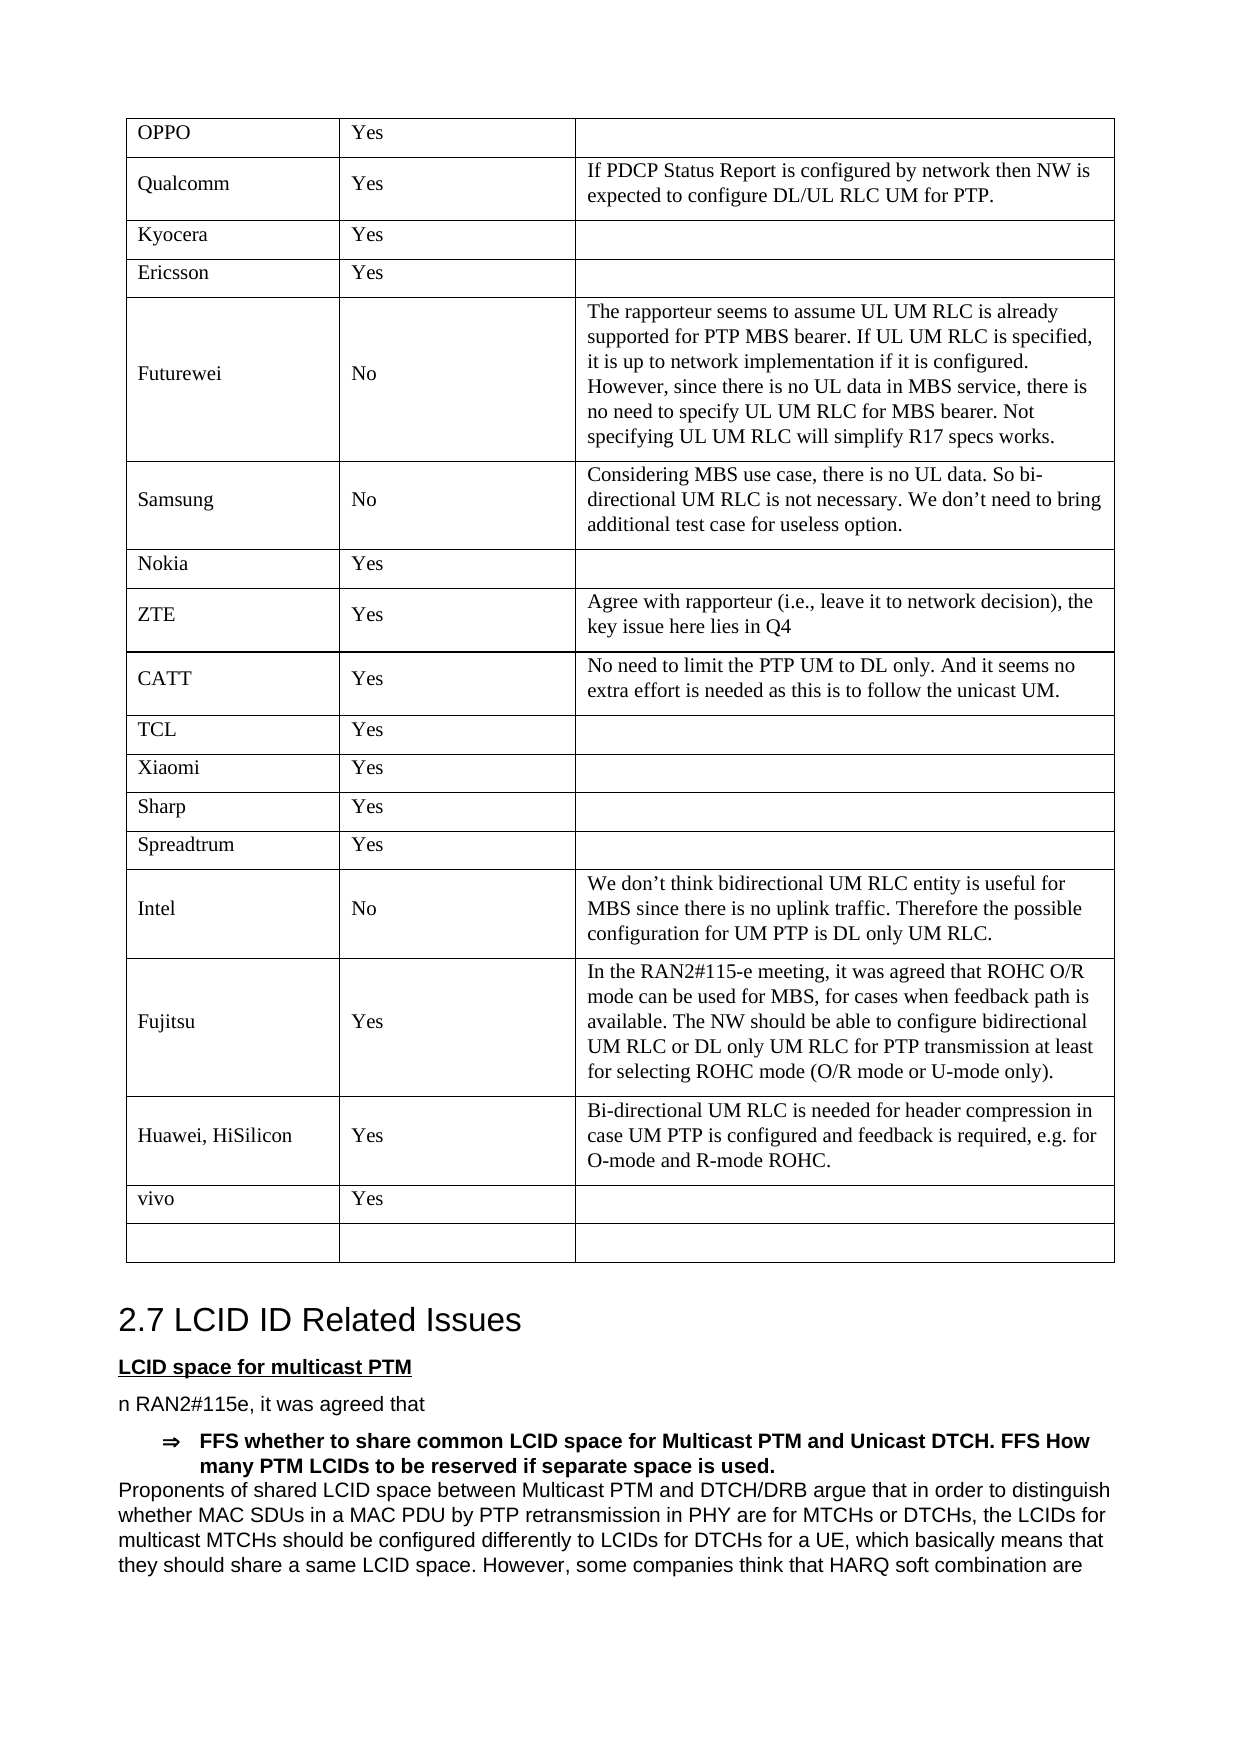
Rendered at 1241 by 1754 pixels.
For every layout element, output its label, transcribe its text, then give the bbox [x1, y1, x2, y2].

table_cell Yes [340, 755, 575, 792]
table_cell Sharp [127, 793, 339, 831]
table_cell Yes [340, 793, 575, 831]
table_cell Samsung [127, 462, 339, 549]
table_cell Yes [340, 1097, 575, 1185]
subtitle 2.7 LCID ID Related Issues [118, 1300, 1122, 1339]
table_cell [576, 1224, 1114, 1262]
table_cell Yes [340, 550, 575, 588]
table_cell Yes [340, 589, 575, 651]
table_cell TCL [127, 716, 339, 753]
table_cell No [340, 462, 575, 549]
table_cell Yes [340, 959, 575, 1096]
table_cell [576, 716, 1114, 753]
table_cell Fujitsu [127, 959, 339, 1096]
table_cell OPPO [127, 119, 339, 157]
table_cell No need to limit the PTP UM to DL only. And it seems no extra effort is needed as this is to follow the unicast UM. [576, 653, 1114, 715]
table_cell Qualcomm [127, 158, 339, 220]
table_cell [576, 550, 1114, 588]
table_cell In the RAN2#115-e meeting, it was agreed that ROHC O/R mode can be used for MBS, for cases when feedback path is available. The NW should be able to configure bidirectional UM RLC or DL only UM RLC for PTP transmission at least for selecting ROHC mode (O/R mode or U-mode only). [576, 959, 1114, 1096]
table_cell [340, 1224, 575, 1262]
table_cell Yes [340, 832, 575, 869]
table_cell Futurewei [127, 298, 339, 461]
table_cell No [340, 870, 575, 958]
table_cell Xiaomi [127, 755, 339, 792]
table_cell [576, 1186, 1114, 1223]
table_cell If PDCP Status Report is configured by network then NW is expected to configure DL/UL RLC UM for PTP. [576, 158, 1114, 220]
table_cell Yes [340, 653, 575, 715]
table_cell Yes [340, 1186, 575, 1223]
text FFS whether to share common LCID space for Multicast PTM and Unicast DTCH. FFS How many PTM LCIDs to be reserved if separate space is used. [162, 1429, 1122, 1478]
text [118, 1478, 1122, 1578]
text n RAN2#115e, it was agreed that [118, 1392, 1122, 1417]
table_cell [576, 119, 1114, 157]
table_cell Kyocera [127, 221, 339, 259]
table_cell [576, 221, 1114, 259]
table_cell Yes [340, 260, 575, 297]
table_cell Intel [127, 870, 339, 958]
table_cell The rapporteur seems to assume UL UM RLC is already supported for PTP MBS bearer. If UL UM RLC is specified, it is up to network implementation if it is configured. However, since there is no UL data in MBS service, there is no need to specify UL UM RLC for MBS bearer. Not specifying UL UM RLC will simplify R17 specs works. [576, 298, 1114, 461]
table_cell Agree with rapporteur (i.e., leave it to network decision), the key issue here lies in Q4 [576, 589, 1114, 651]
table_cell Spreadtrum [127, 832, 339, 869]
table_cell CATT [127, 653, 339, 715]
table_cell Bi-directional UM RLC is needed for header compression in case UM PTP is configured and feedback is required, e.g. for O-mode and R-mode ROHC. [576, 1097, 1114, 1185]
table_cell [576, 755, 1114, 792]
table_cell [127, 1224, 339, 1262]
table_cell Yes [340, 221, 575, 259]
table_cell Ericsson [127, 260, 339, 297]
table_cell Huawei, HiSilicon [127, 1097, 339, 1185]
table_cell Yes [340, 119, 575, 157]
table_cell [576, 260, 1114, 297]
table_cell vivo [127, 1186, 339, 1223]
table_cell We don’t think bidirectional UM RLC entity is useful for MBS since there is no uplink traffic. Therefore the possible configuration for UM PTP is DL only UM RLC. [576, 870, 1114, 958]
table_cell [576, 832, 1114, 869]
table_cell Nokia [127, 550, 339, 588]
table_cell Yes [340, 716, 575, 753]
table_cell No [340, 298, 575, 461]
table_cell [576, 793, 1114, 831]
table_cell Considering MBS use case, there is no UL data. So bi-directional UM RLC is not necessary. We don’t need to bring additional test case for useless option. [576, 462, 1114, 549]
table_cell ZTE [127, 589, 339, 651]
table_cell Yes [340, 158, 575, 220]
text LCID space for multicast PTM [118, 1354, 1122, 1379]
